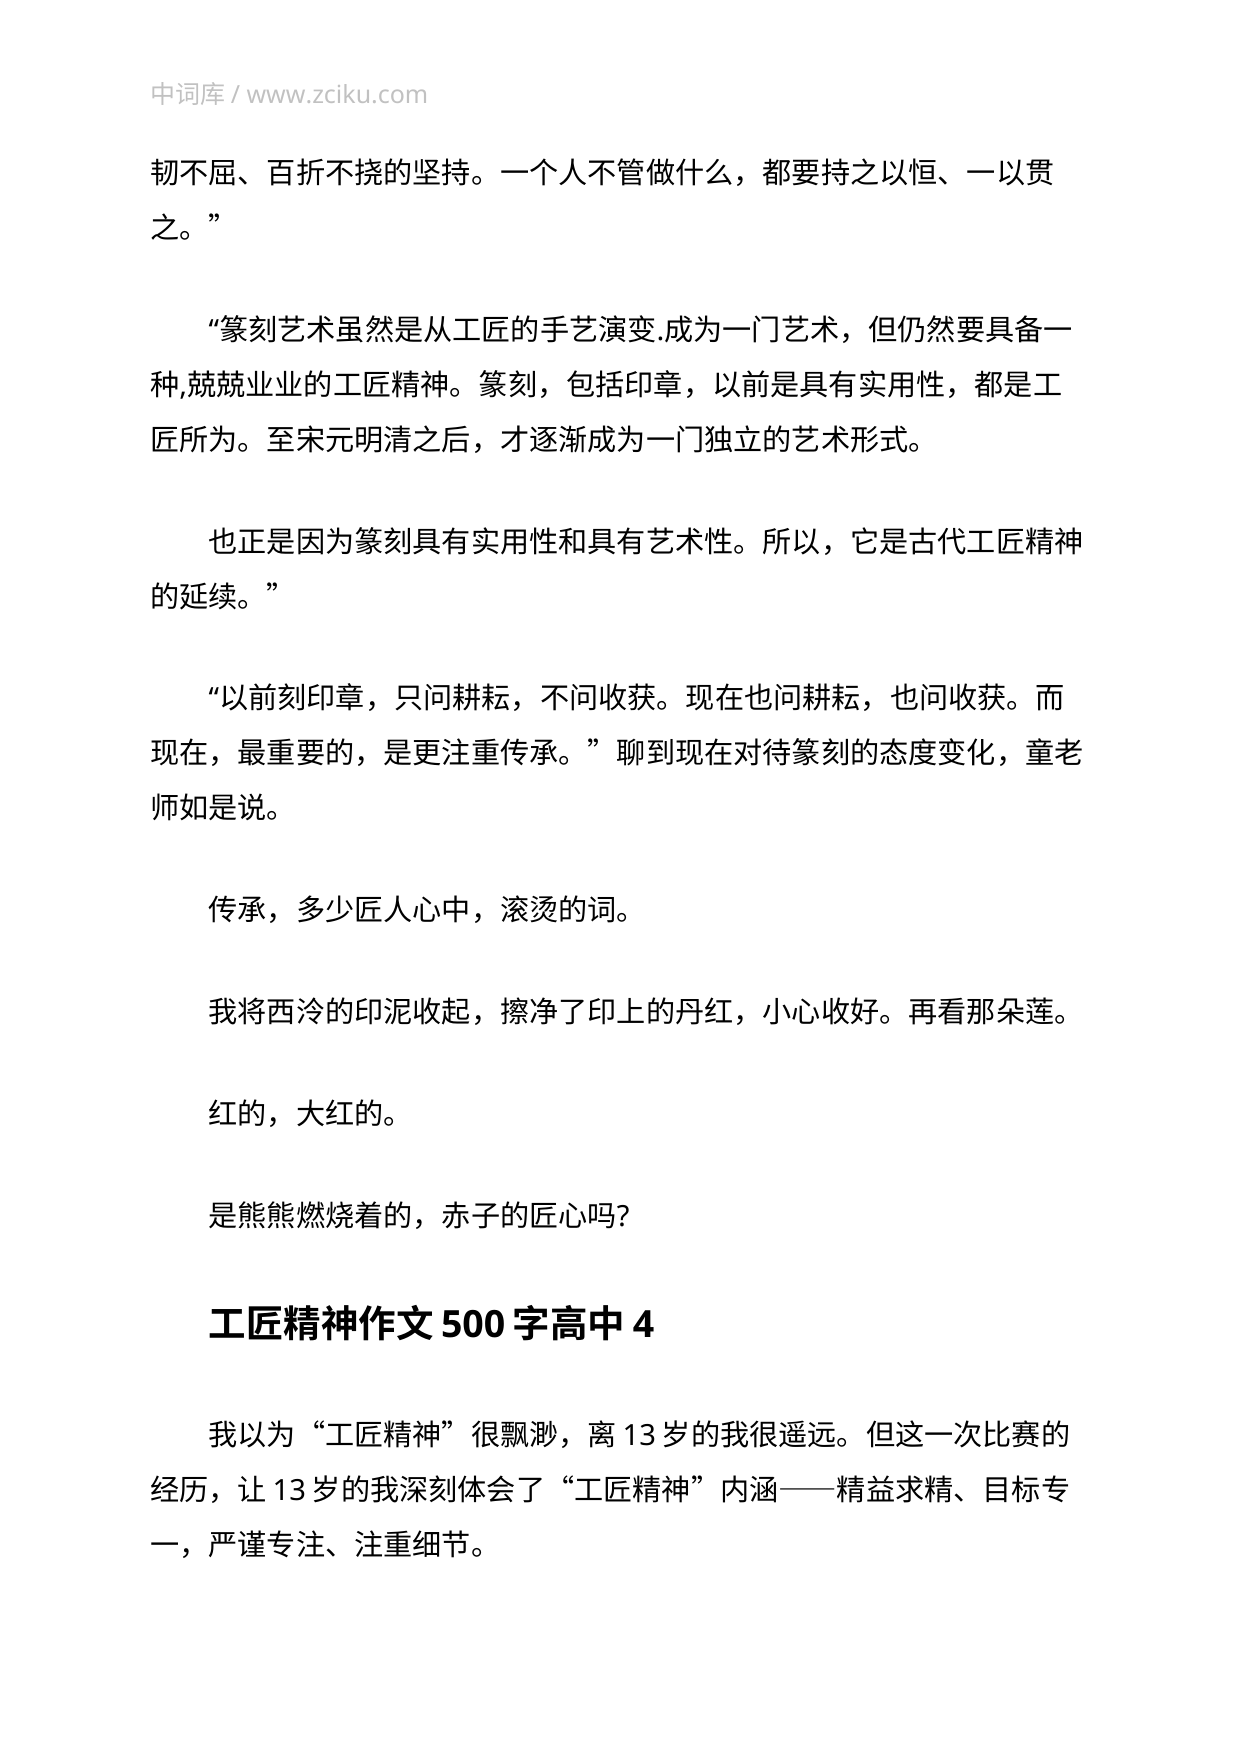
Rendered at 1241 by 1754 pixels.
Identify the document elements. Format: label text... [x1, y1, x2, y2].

text 是熊熊燃烧着的，赤子的匠心吗? [150, 1192, 1090, 1234]
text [150, 150, 1090, 247]
text 也正是因为篆刻具有实用性和具有艺术性。所以，它是古代工匠精神的延续。” [150, 518, 1090, 616]
text 红的，大红的。 [150, 1090, 1090, 1133]
text “以前刻印章，只问耕耘，不问收获。现在也问耕耘，也问收获。而现在，最重要的，是更注重传承。”聊到现在对待篆刻的态度变化，童老师如是说。 [150, 675, 1090, 827]
text “篆刻艺术虽然是从工匠的手艺演变.成为一门艺术，但仍然要具备一种,兢兢业业的工匠精神。篆刻，包括印章，以前是具有实用性，都是工匠所为。至宋元明清之后，才逐渐成为一门独立的艺术形式。 [150, 307, 1090, 459]
text 我以为“工匠精神”很飘渺，离13岁的我很遥远。但这一次比赛的经历，让13岁的我深刻体会了“工匠精神”内涵——精益求精、目标专一，严谨专注、注重细节。 [150, 1412, 1090, 1564]
text 工匠精神作文500字高中4 [150, 1294, 1090, 1348]
text 我将西泠的印泥收起，擦净了印上的丹红，小心收好。再看那朵莲。 [150, 988, 1090, 1031]
text 传承，多少匠人心中，滚烫的词。 [150, 887, 1090, 929]
